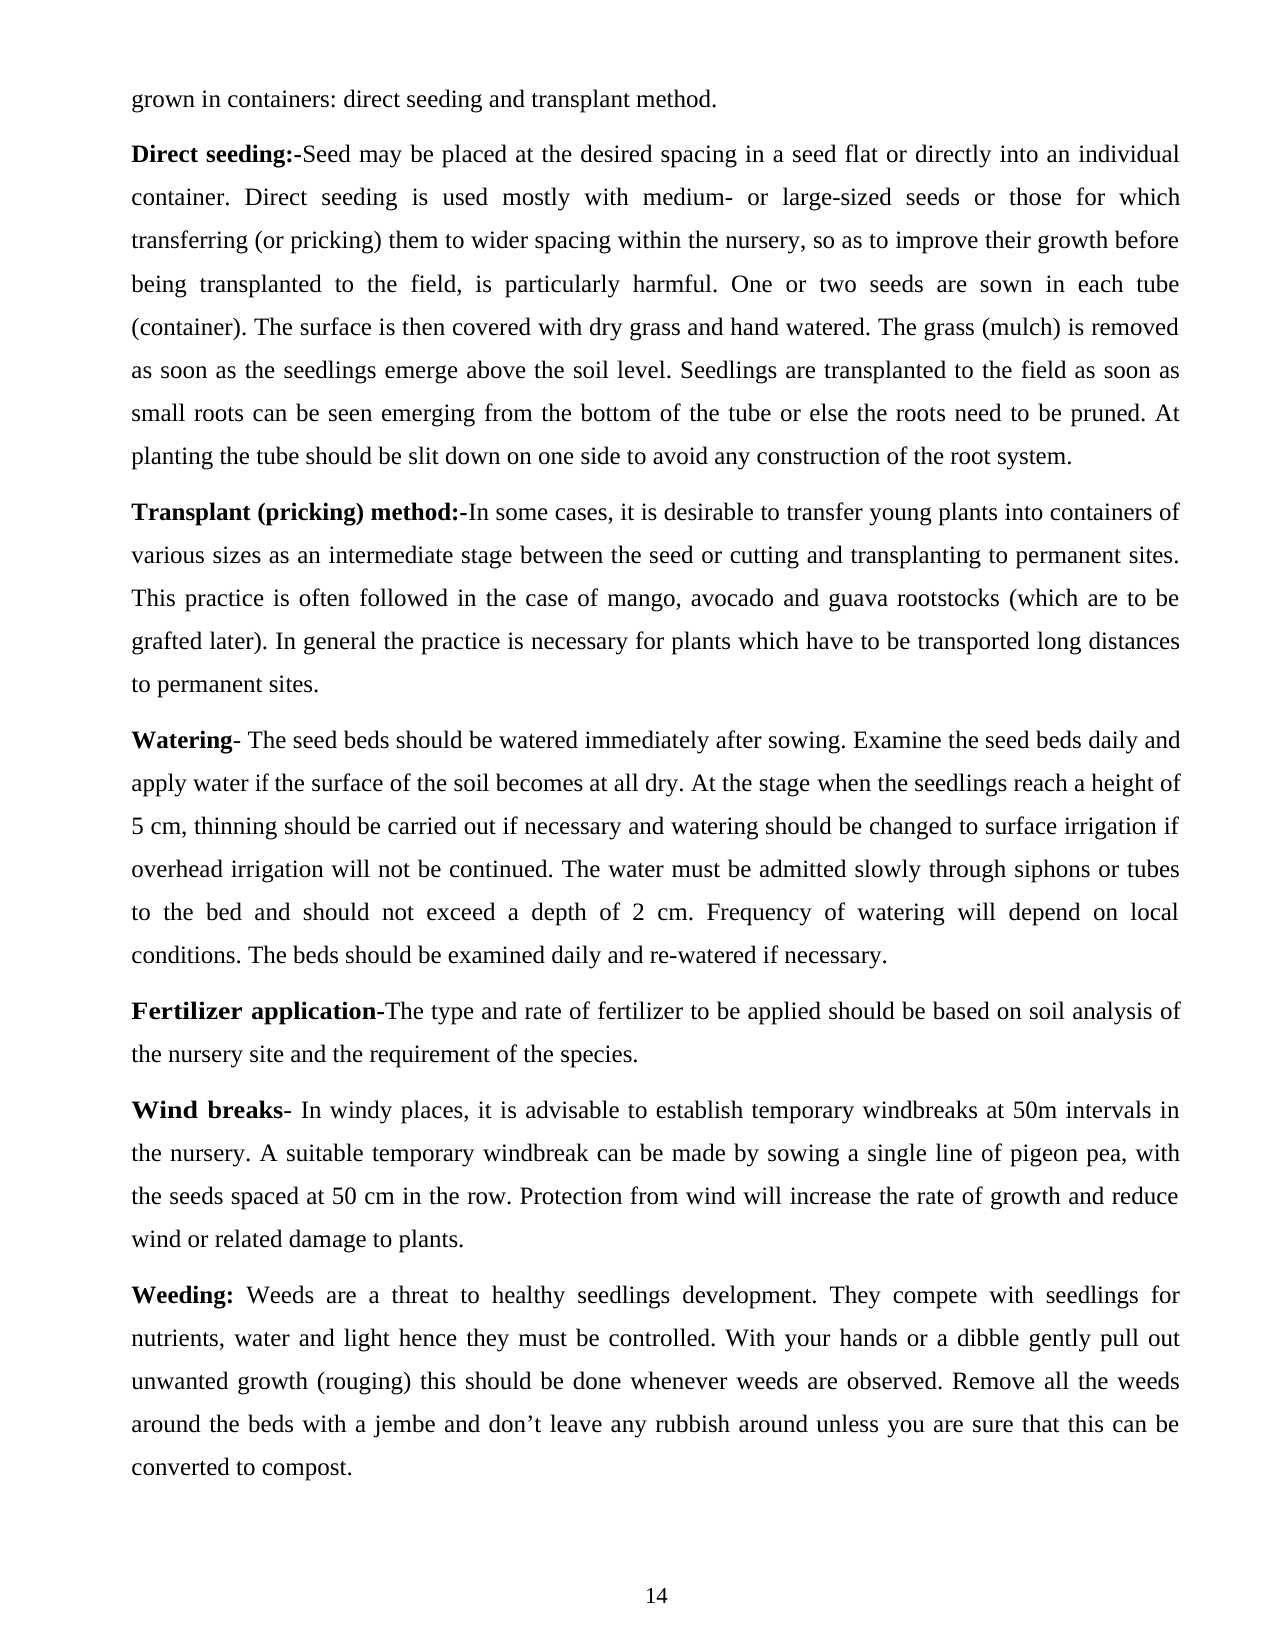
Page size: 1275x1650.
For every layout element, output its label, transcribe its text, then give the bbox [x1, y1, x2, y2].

text Transplant (pricking) method:-In some cases, it is desirable to transfer young plants into containers of various sizes as an intermediate stage between the seed or cutting and transplanting to permanent sites. This practice is often followed in the case of mango, avocado and guava rootstocks (which are to be grafted later). In general the practice is necessary for plants which have to be transported long distances to permanent sites. [131, 497, 1181, 698]
text Direct seeding:-Seed may be placed at the desired spacing in a seed flat or directly into an individual container. Direct seeding is used mostly with medium- or large-sized seeds or those for which transferring (or pricking) them to wider spacing within the nursery, so as to improve their growth before being transplanted to the field, is particularly harmful. One or two seeds are sown in each tube (container). The surface is then covered with dry grass and hand watered. The grass (mulch) is removed as soon as the seedlings emerge above the soil level. Seedlings are transplanted to the field as soon as small roots can be seen emerging from the bottom of the tube or else the roots need to be pruned. At planting the tube should be slit down on one side to avoid any construction of the root system. [131, 139, 1181, 470]
text Fertilizer application-The type and rate of fertilizer to be applied should be based on soil analysis of the nursery site and the requirement of the species. [131, 996, 1181, 1068]
text Wind breaks- In windy places, it is advisable to establish temporary windbreaks at 50m intervals in the nursery. A suitable temporary windbreak can be made by sowing a single line of pigeon pea, with the seeds spaced at 50 cm in the row. Protection from wind will increase the rate of growth and reduce wind or related damage to plants. [131, 1095, 1181, 1253]
text Weeding: Weeds are a threat to healthy seedlings development. They compete with seedlings for nutrients, water and light hence they must be controlled. With your hands or a dibble gently pull out unwanted growth (rouging) this should be done whenever weeds are observed. Remove all the weeds around the beds with a jembe and don’t leave any rubbish around unless you are sure that this can be converted to compost. [131, 1280, 1181, 1481]
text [131, 84, 1181, 112]
text Watering- The seed beds should be watered immediately after sowing. Examine the seed beds daily and apply water if the surface of the soil becomes at all dry. At the stage when the seedlings reach a height of 5 cm, thinning should be carried out if necessary and watering should be changed to surface irrigation if overhead irrigation will not be continued. The water must be admitted slowly through siphons or tubes to the bed and should not exceed a depth of 2 cm. Frequency of watering will depend on local conditions. The beds should be examined daily and re-watered if necessary. [131, 725, 1181, 969]
